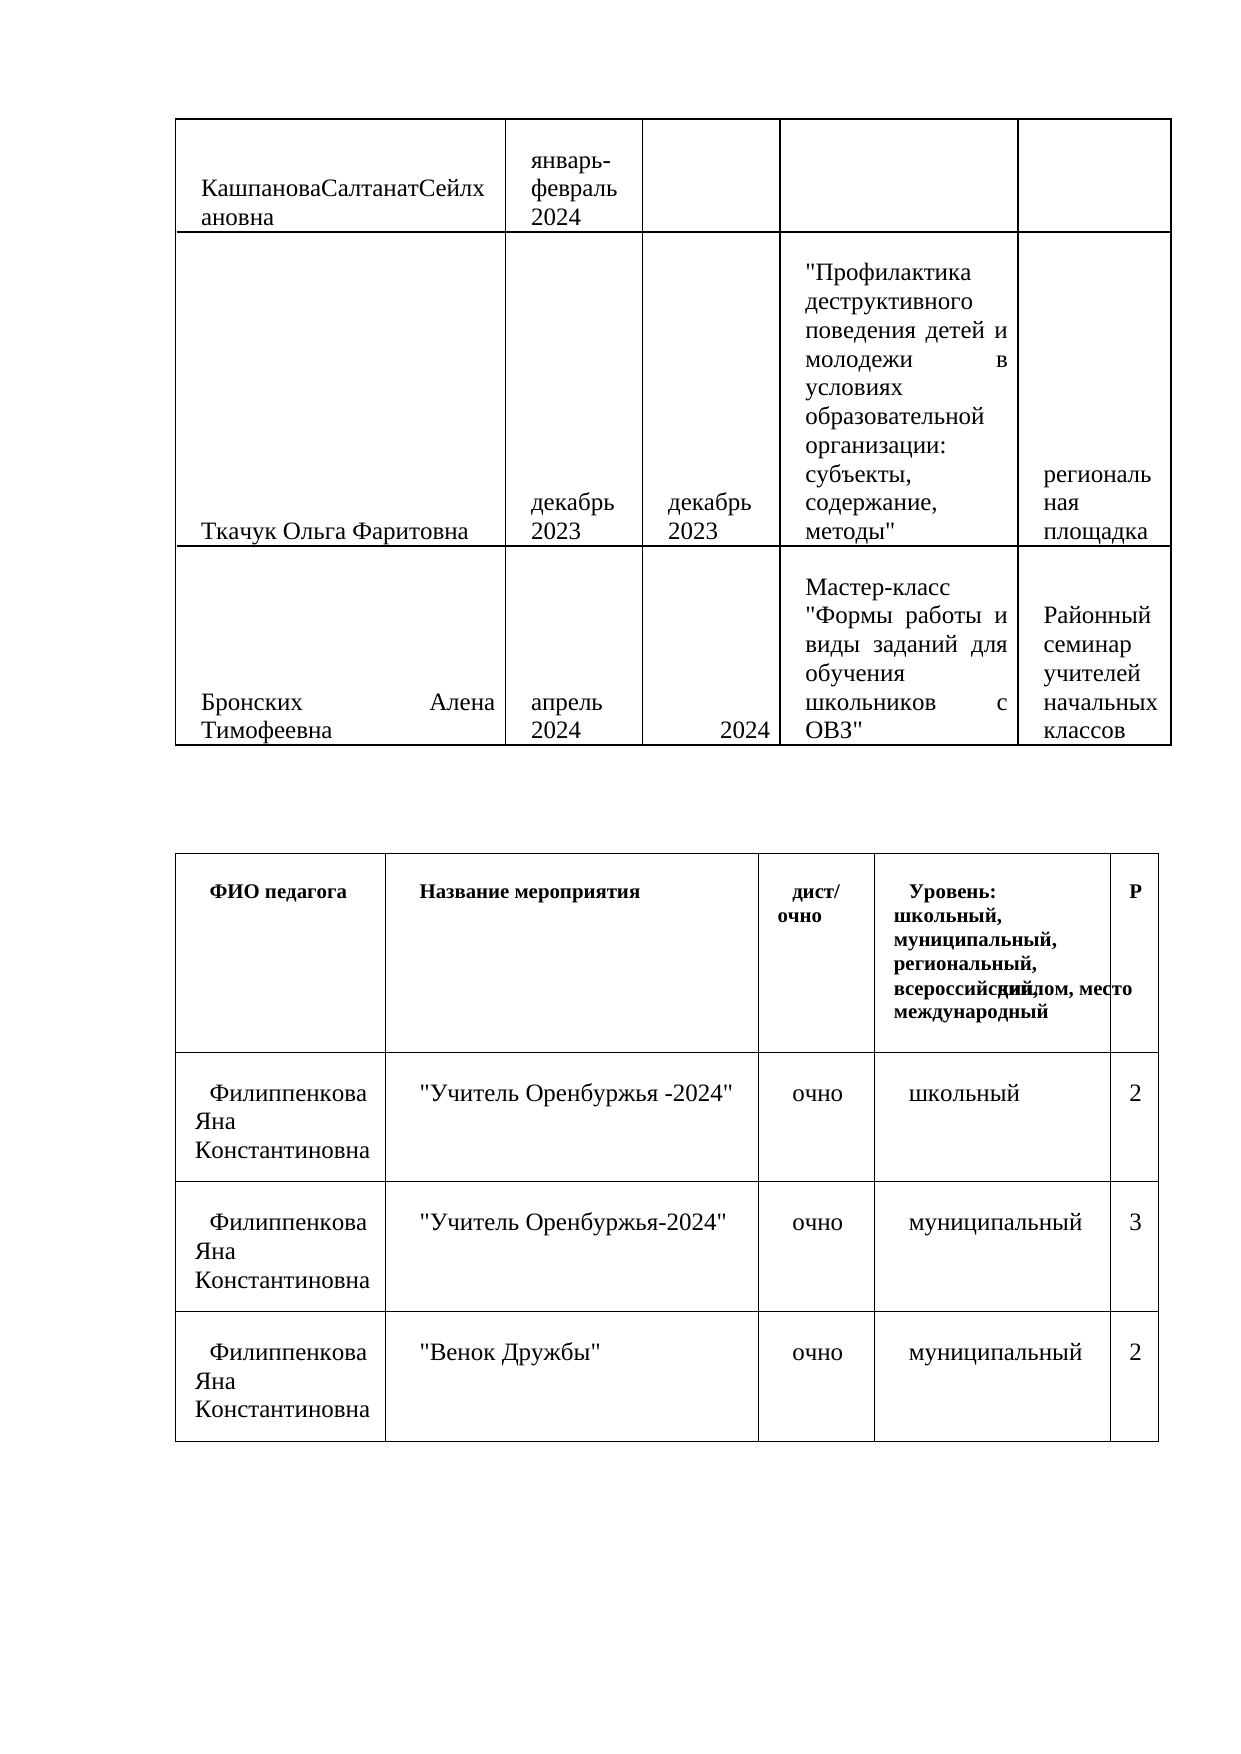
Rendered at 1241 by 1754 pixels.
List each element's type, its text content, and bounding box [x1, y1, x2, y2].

table_cell муниципальный [875, 1182, 1110, 1311]
table_cell муниципальный [875, 1312, 1110, 1441]
table_header Название мероприятия [386, 854, 758, 1052]
table_cell [643, 120, 779, 231]
table_cell 2024 [643, 547, 779, 744]
table_cell Филиппенкова Яна Константиновна [176, 1053, 385, 1181]
table_header ФИО педагога [176, 854, 385, 1052]
table_cell Районный семинар учителей начальных классов [1019, 547, 1170, 744]
table_cell очно [759, 1053, 874, 1181]
table_header дист/очно [759, 854, 874, 1052]
table_cell 3 место [1111, 1182, 1158, 1311]
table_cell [176, 120, 505, 231]
table_cell "Венок Дружбы" [386, 1312, 758, 1441]
table_cell "Учитель Оренбуржья -2024" [386, 1053, 758, 1181]
table_cell школьный [875, 1053, 1110, 1181]
table_cell очно [759, 1312, 874, 1441]
table_cell [1019, 120, 1170, 231]
table_cell "Профилактика деструктивного поведения детей и молодежи в условиях образовательной организации: субъекты, содержание, методы" [781, 233, 1017, 545]
table_cell Мастер-класс "Формы работы и виды заданий для обучения школьников с ОВЗ" [781, 547, 1017, 744]
table_cell [781, 120, 1017, 231]
table_cell декабрь 2023 [506, 233, 642, 545]
table_cell Филиппенкова Яна Константиновна [176, 1312, 385, 1441]
table_header Результат: участие, грамота, диплом, место [1111, 854, 1158, 1052]
table_cell Филиппенкова Яна Константиновна [176, 1182, 385, 1311]
table_cell "Учитель Оренбуржья-2024" [386, 1182, 758, 1311]
table_cell очно [759, 1182, 874, 1311]
table_cell апрель 2024 [506, 547, 642, 744]
table_cell январь-февраль 2024 [506, 120, 642, 231]
table_cell Бронских Алена Тимофеевна [176, 546, 505, 744]
table_cell региональная площадка [1019, 233, 1170, 545]
table_cell 2 место [1111, 1312, 1158, 1441]
table_cell декабрь 2023 [643, 233, 779, 545]
table_cell 2 место [1111, 1053, 1158, 1181]
table_cell Ткачук Ольга Фаритовна [176, 232, 505, 545]
table_header Уровень: школьный, муниципальный, региональный, всероссийский, международный [875, 854, 1110, 1052]
